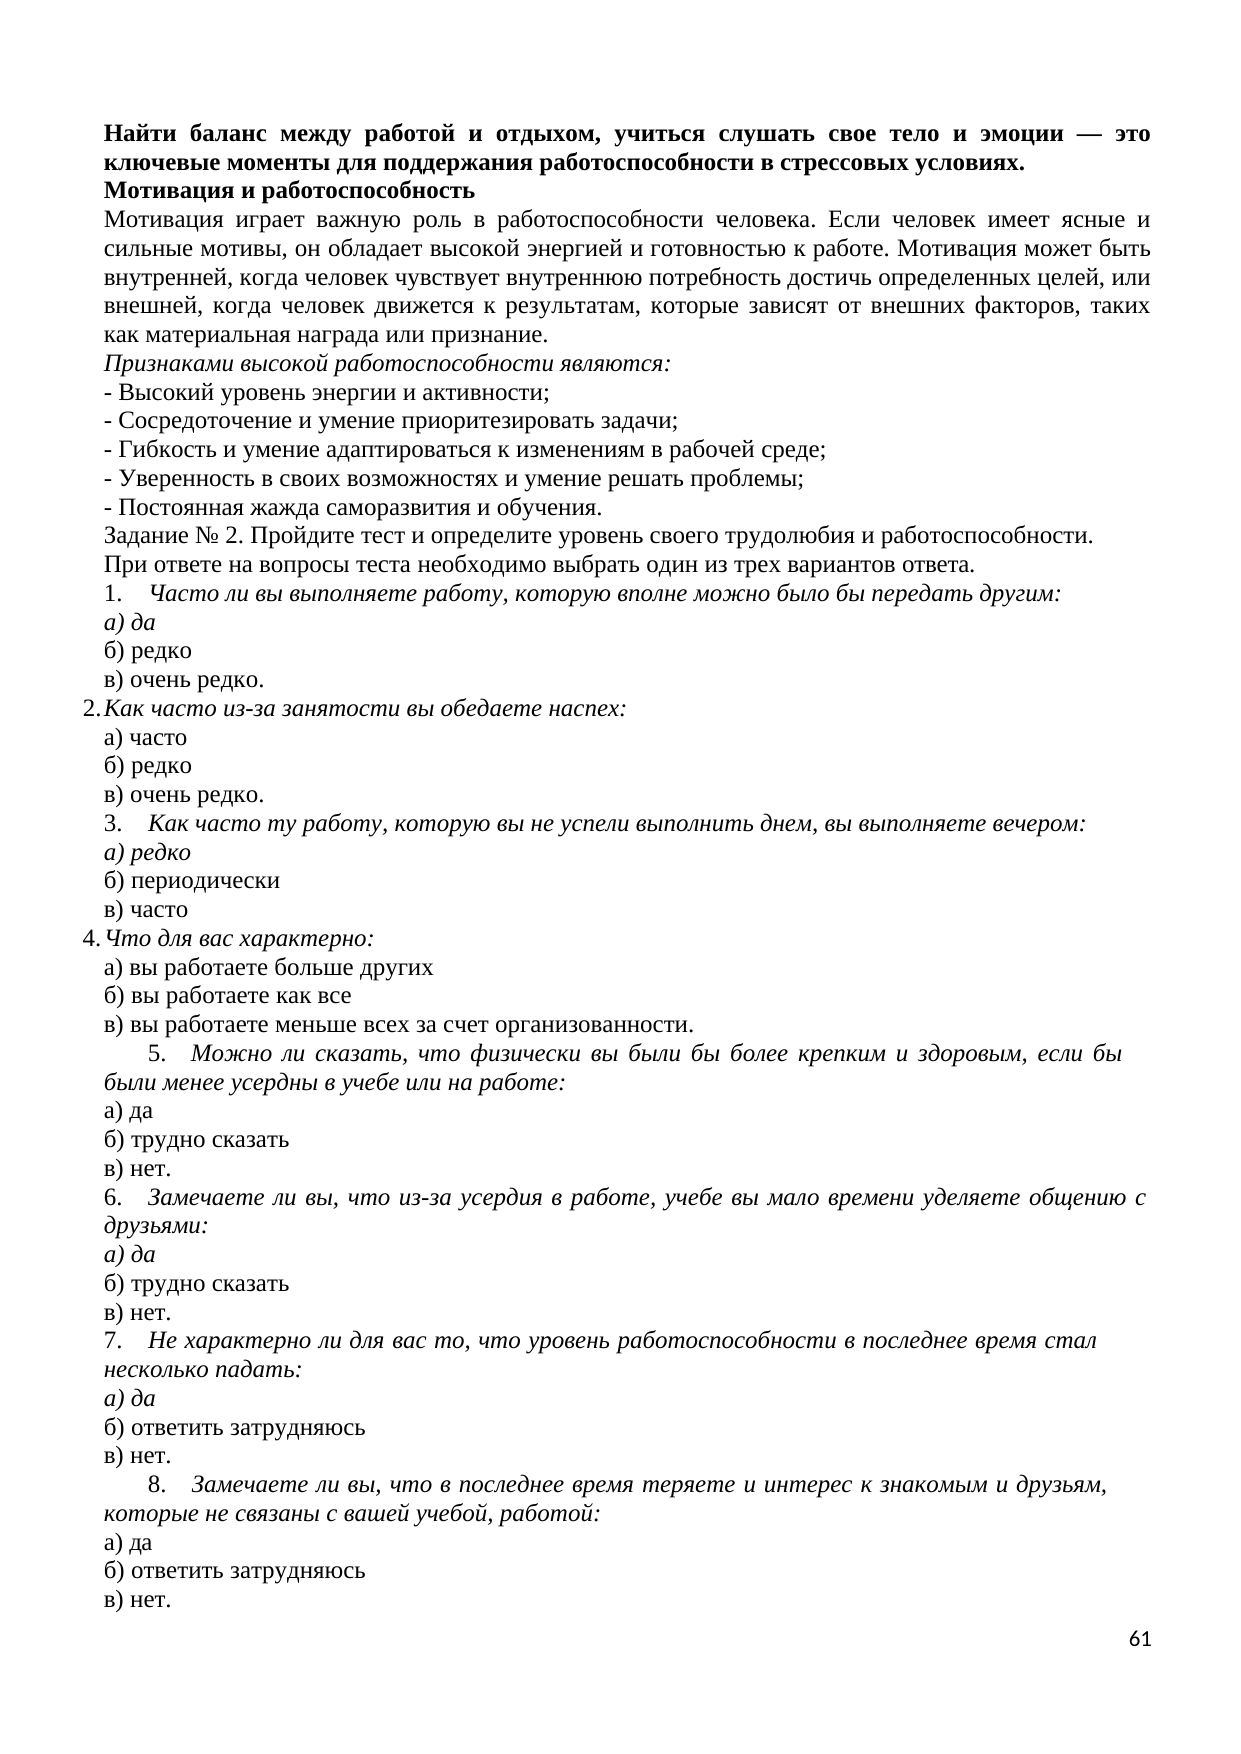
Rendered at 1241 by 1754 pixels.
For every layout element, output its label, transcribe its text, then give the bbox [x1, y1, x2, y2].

text При ответе на вопросы теста необходимо выбрать один из трех вариантов ответа. [103, 549, 1152, 578]
text Мотивация и работоспособность [103, 176, 1152, 204]
text в) вы работаете меньше всех за счет организованности. [103, 1009, 1152, 1038]
text Мотивация играет важную роль в работоспособности человека. Если человек имеет ясные и сильные мотивы, он обладает высокой энергией и готовностью к работе. Мотивация может быть внутренней, когда человек чувствует внутреннюю потребность достичь определенных целей, или внешней, когда человек движется к результатам, которые зависят от внешних факторов, таких как материальная награда или признание. [103, 204, 1152, 348]
list Что для вас характерно: [82, 923, 1152, 952]
list Замечаете ли вы, что из-за усердия в работе, учебе вы мало времени уделяете общению с друзьями: [103, 1182, 1147, 1239]
list Как часто ту работу, которую вы не успели выполнить днем, вы выполняете вечером: [103, 808, 1147, 837]
list Можно ли сказать, что физически вы были бы более крепким и здоровым, если бы были менее усердны в учебе или на работе: [103, 1038, 1124, 1096]
text а) редко [103, 837, 934, 866]
text б) ответить затрудняюсь [103, 1556, 542, 1584]
text - Высокий уровень энергии и активности; [103, 377, 1152, 406]
text а) вы работаете больше других [103, 952, 542, 981]
text в) очень редко. [103, 664, 1152, 693]
text - Уверенность в своих возможностях и умение решать проблемы; [103, 463, 1152, 492]
text а) да [103, 1096, 1152, 1124]
text б) трудно сказать [103, 1124, 424, 1153]
text а) да [103, 1383, 1097, 1412]
text в) часто [103, 894, 1147, 923]
text в) нет. [103, 1153, 301, 1182]
list Как часто из-за занятости вы обедаете наспех: [83, 693, 1152, 722]
text в) нет. [103, 1584, 367, 1613]
text Признаками высокой работоспособности являются: [103, 348, 1152, 377]
list Не характерно ли для вас то, что уровень работоспособности в последнее время стал несколько падать: [103, 1326, 1097, 1383]
list Замечаете ли вы, что в последнее время теряете и интерес к знакомым и друзьям, которые не связаны с вашей учебой, работой: [103, 1469, 1107, 1527]
text а) да [103, 607, 910, 636]
text в) нет. [103, 1297, 301, 1326]
text а) да [103, 1239, 1147, 1268]
text в) нет. [103, 1441, 367, 1469]
text Найти баланс между работой и отдыхом, учиться слушать свое тело и эмоции — это ключевые моменты для поддержания работоспособности в стрессовых условиях. [103, 118, 1152, 176]
text - Сосредоточение и умение приоритезировать задачи; [103, 406, 1152, 434]
text б) ответить затрудняюсь [103, 1412, 367, 1441]
text б) трудно сказать [103, 1268, 513, 1297]
text б) периодически [103, 866, 1147, 894]
text - Гибкость и умение адаптироваться к изменениям в рабочей среде; [103, 434, 1152, 463]
text б) вы работаете как все [103, 981, 424, 1009]
text - Постоянная жажда саморазвития и обучения. [103, 492, 1152, 521]
text а) часто [103, 722, 1147, 751]
text б) редко [103, 751, 1147, 779]
list Часто ли вы выполняете работу, которую вполне можно было бы передать другим: [103, 578, 1147, 607]
text в) очень редко. [103, 779, 1152, 808]
text а) да [103, 1527, 1152, 1556]
text Задание № 2. Пройдите тест и определите уровень своего трудолюбия и работоспособности. [103, 521, 1152, 549]
text б) редко [103, 636, 1152, 664]
